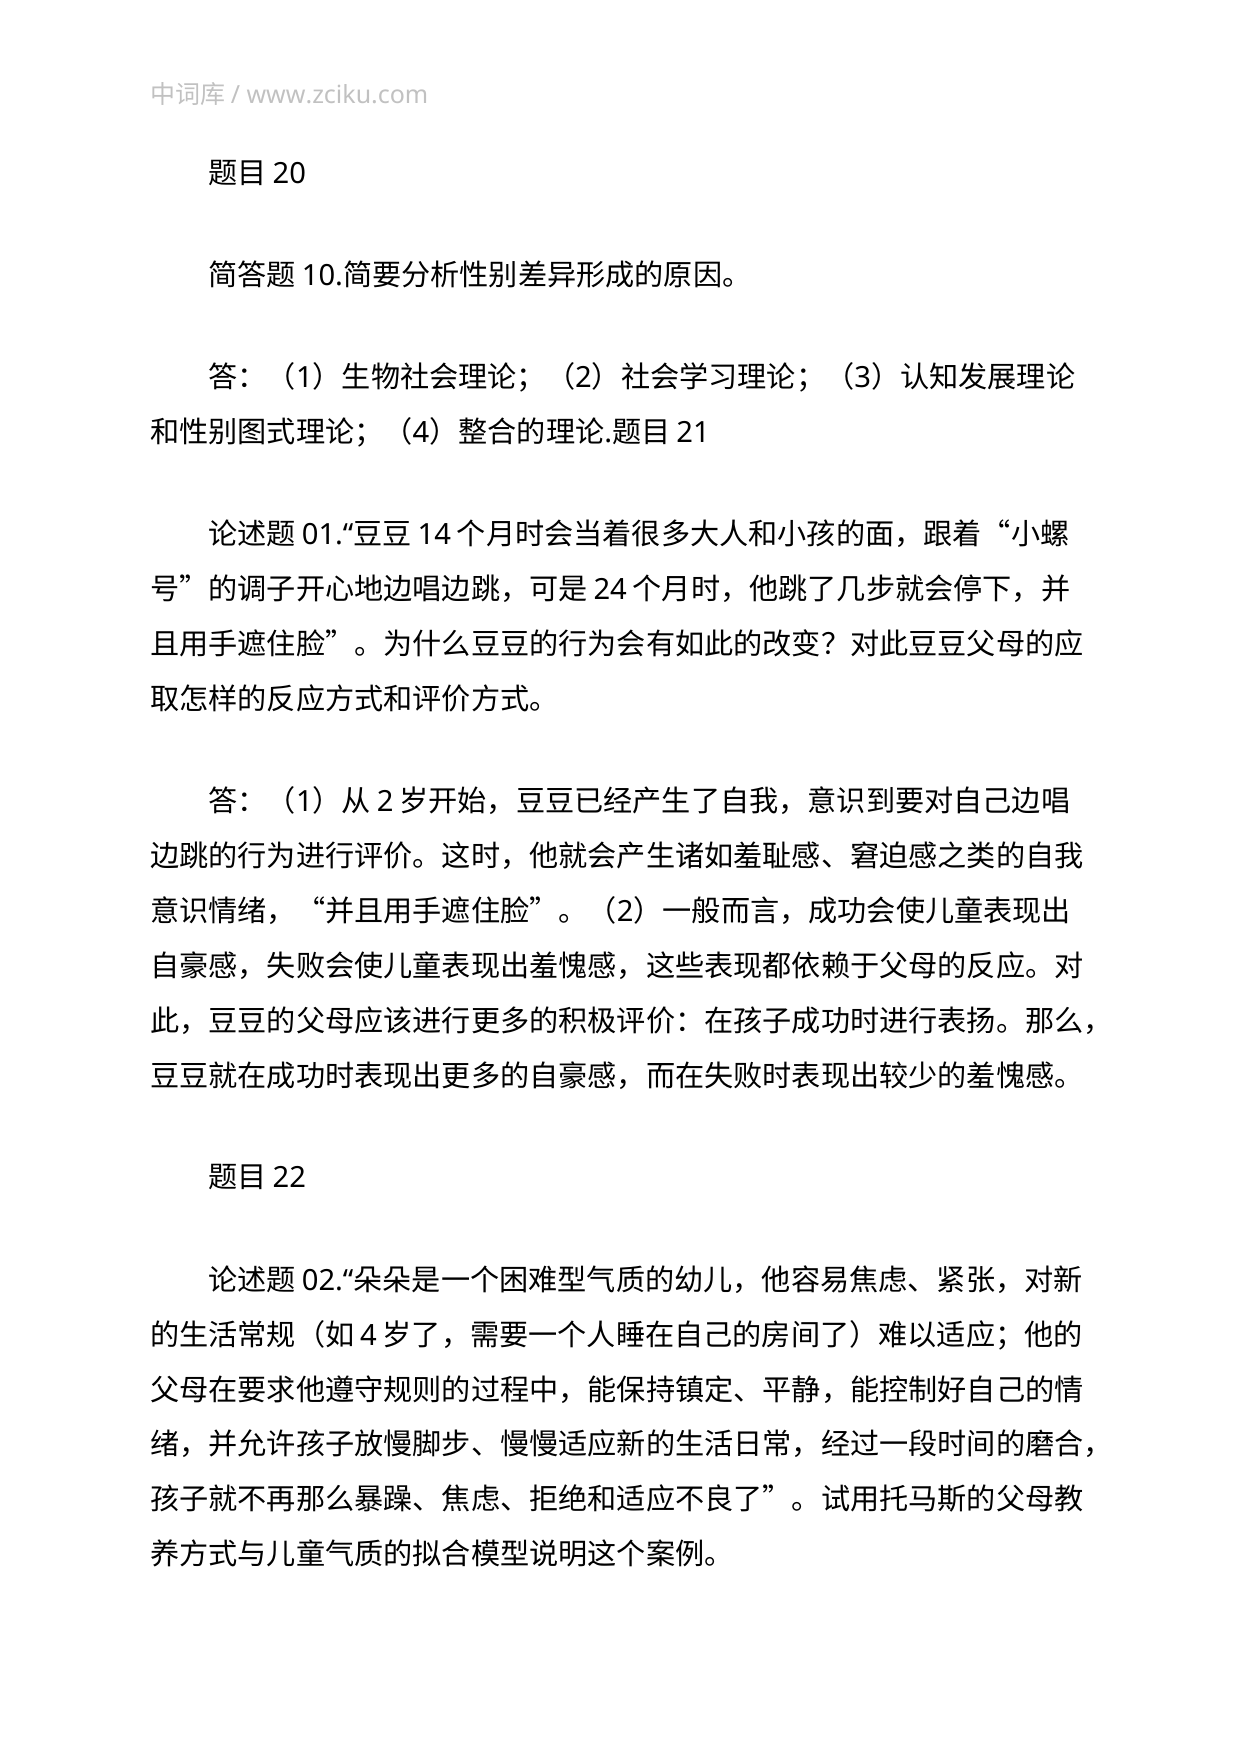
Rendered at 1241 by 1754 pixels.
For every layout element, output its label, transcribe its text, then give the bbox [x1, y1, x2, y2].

text 题目20 [150, 150, 1090, 192]
text 题目22 [150, 1154, 1090, 1196]
text 论述题01.“豆豆14个月时会当着很多大人和小孩的面，跟着“小螺号”的调子开心地边唱边跳，可是24个月时，他跳了几步就会停下，并且用手遮住脸”。为什么豆豆的行为会有如此的改变？对此豆豆父母的应取怎样的反应方式和评价方式。 [150, 511, 1090, 718]
text 论述题02.“朵朵是一个困难型气质的幼儿，他容易焦虑、紧张，对新的生活常规（如4岁了，需要一个人睡在自己的房间了）难以适应；他的父母在要求他遵守规则的过程中，能保持镇定、平静，能控制好自己的情绪，并允许孩子放慢脚步、慢慢适应新的生活日常，经过一段时间的磨合，孩子就不再那么暴躁、焦虑、拒绝和适应不良了”。试用托马斯的父母教养方式与儿童气质的拟合模型说明这个案例。 [150, 1256, 1090, 1573]
text 答：（1）生物社会理论；（2）社会学习理论；（3）认知发展理论和性别图式理论；（4）整合的理论.题目21 [150, 354, 1090, 451]
text 简答题10.简要分析性别差异形成的原因。 [150, 252, 1090, 294]
text 答：（1）从2岁开始，豆豆已经产生了自我，意识到要对自己边唱边跳的行为进行评价。这时，他就会产生诸如羞耻感、窘迫感之类的自我意识情绪，“并且用手遮住脸”。（2）一般而言，成功会使儿童表现出自豪感，失败会使儿童表现出羞愧感，这些表现都依赖于父母的反应。对此，豆豆的父母应该进行更多的积极评价：在孩子成功时进行表扬。那么，豆豆就在成功时表现出更多的自豪感，而在失败时表现出较少的羞愧感。 [150, 778, 1090, 1094]
